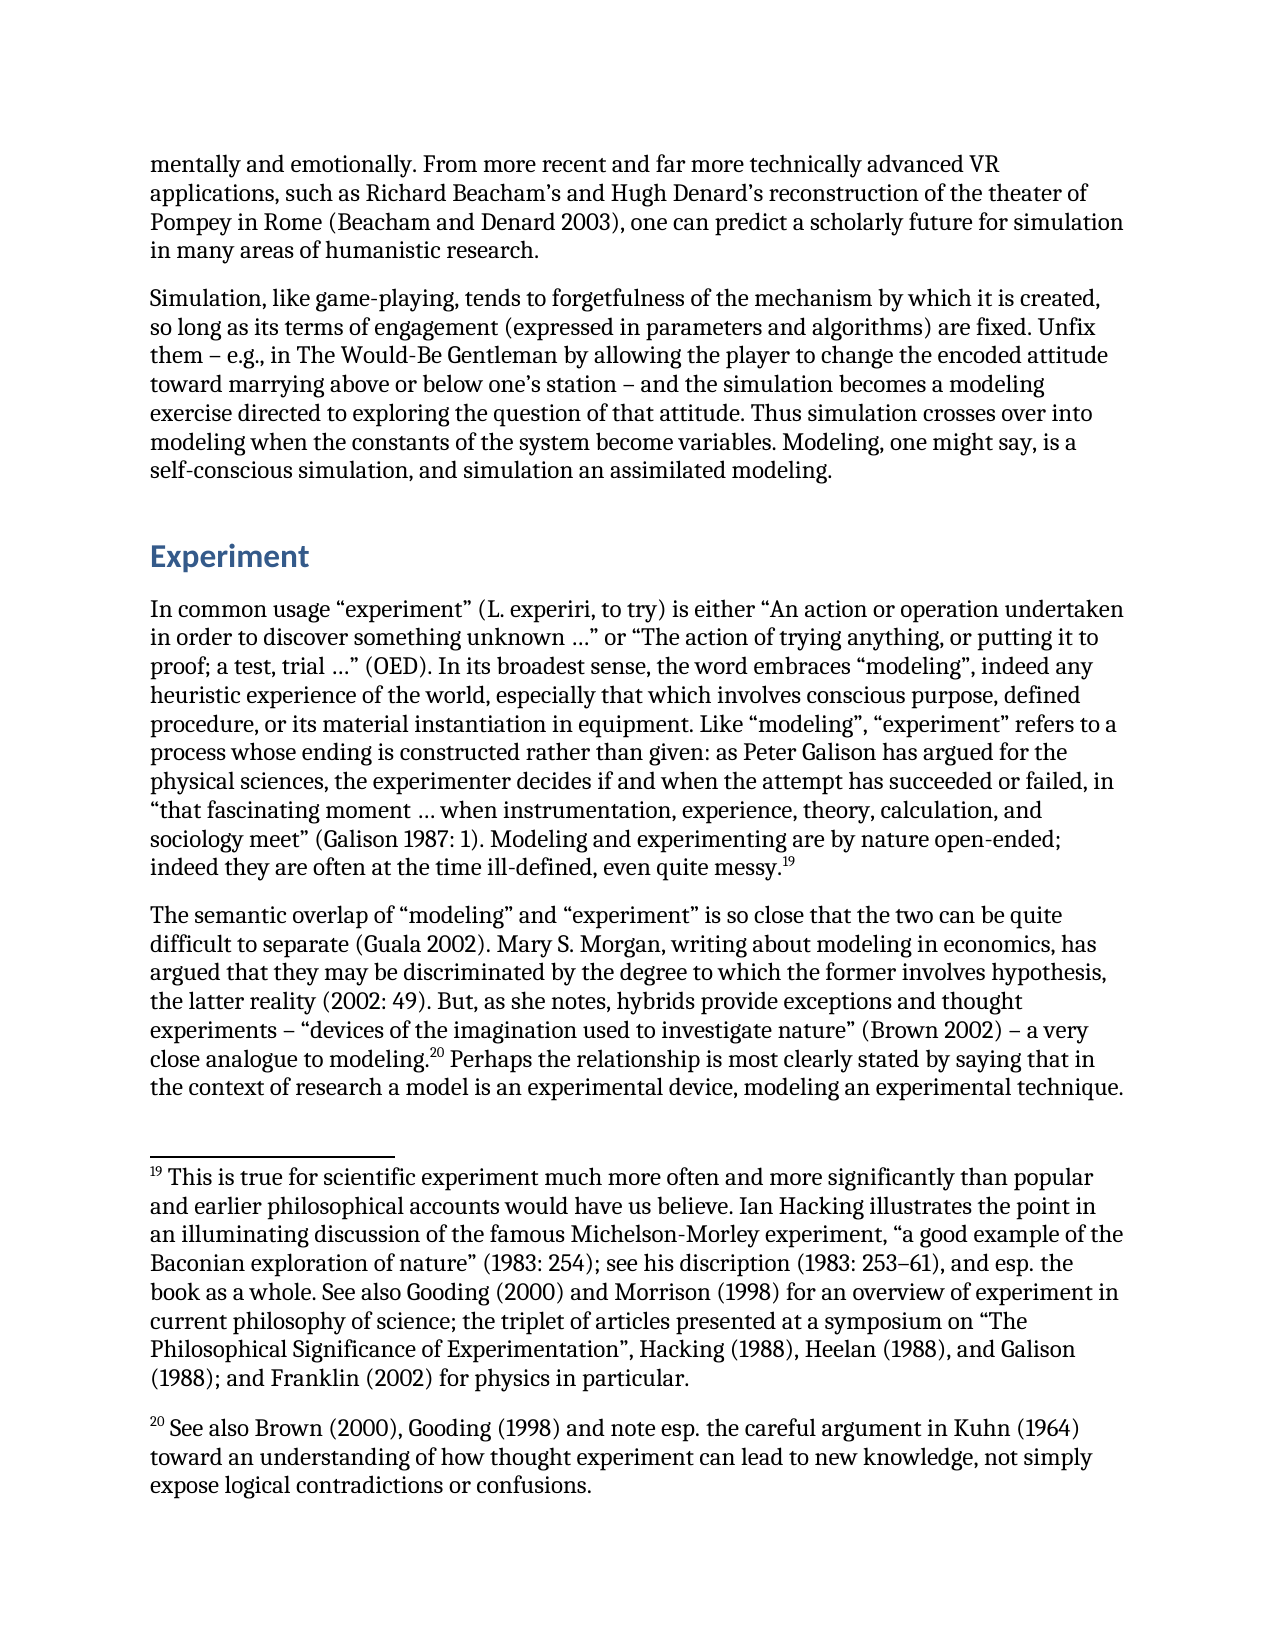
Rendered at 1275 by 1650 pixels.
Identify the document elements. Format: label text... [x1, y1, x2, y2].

subtitle Experiment [150, 535, 1125, 576]
text In its current form VR is of course quite a recent phenomenon, but the essential movement of simulation on which it is based, from self-conscious imitation to displacement of reality, is attested from the get-go of applied computing, in the weapons research in nuclear physics immediately following World War II. “Proven on the most complex physical problem that had ever been undertaken in the history of science”, Peter Galison notes, simulation came to replace experimental reality, thus blurring multiple boundaries that had previously defined research, redefining it in new terms (1997: 690f). Since then the turn away from traditional analytic methods to simulation has spread to several other fields (Burch 2002). As the biologist Glenn W Rowe points out, with this turn has come the realization that “a great many systems seem to have an inherent complexity that cannot be simplified” – and so must be studied as simulations. Thus simulation has opened our eyes to the new problems with which it can deal. In the humanities we have known for some years that computer-based simulations, in the form of pedagogical games, can play a role in teaching. An old but very good example is The Would-Be Gentleman, a re-creation of economic and social life in seventeenth-century France in which the student-player must realize and put aside his or her modern preconceptions in order to win (Lougee 1988). In other words he or she must become a seventeenth-century Frenchman mentally and emotionally. From more recent and far more technically advanced VR applications, such as Richard Beacham’s and Hugh Denard’s reconstruction of the theater of Pompey in Rome (Beacham and Denard 2003), one can predict a scholarly future for simulation in many areas of humanistic research. [150, 150, 1125, 265]
text The semantic overlap of “modeling” and “experiment” is so close that the two can be quite difficult to separate (Guala 2002). Mary S. Morgan, writing about modeling in economics, has argued that they may be discriminated by the degree to which the former involves hypothesis, the latter reality (2002: 49). But, as she notes, hybrids provide exceptions and thought experiments – “devices of the imagination used to investigate nature” (Brown 2002) – a very close analogue to modeling. Perhaps the relationship is most clearly stated by saying that in the context of research a model is an experimental device, modeling an experimental technique. [150, 901, 1125, 1102]
text In common usage “experiment” (L. experiri, to try) is either “An action or operation undertaken in order to discover something unknown …” or “The action of trying anything, or putting it to proof; a test, trial …” (OED). In its broadest sense, the word embraces “modeling”, indeed any heuristic experience of the world, especially that which involves conscious purpose, defined procedure, or its material instantiation in equipment. Like “modeling”, “experiment” refers to a process whose ending is constructed rather than given: as Peter Galison has argued for the physical sciences, the experimenter decides if and when the attempt has succeeded or failed, in “that fascinating moment … when instrumentation, experience, theory, calculation, and sociology meet” (Galison 1987: 1). Modeling and experimenting are by nature open-ended; indeed they are often at the time ill-defined, even quite messy. [150, 594, 1125, 882]
text Simulation, like game-playing, tends to forgetfulness of the mechanism by which it is created, so long as its terms of engagement (expressed in parameters and algorithms) are fixed. Unfix them – e.g., in The Would-Be Gentleman by allowing the player to change the encoded attitude toward marrying above or below one’s station – and the simulation becomes a modeling exercise directed to exploring the question of that attitude. Thus simulation crosses over into modeling when the constants of the system become variables. Modeling, one might say, is a self-conscious simulation, and simulation an assimilated modeling. [150, 284, 1125, 485]
